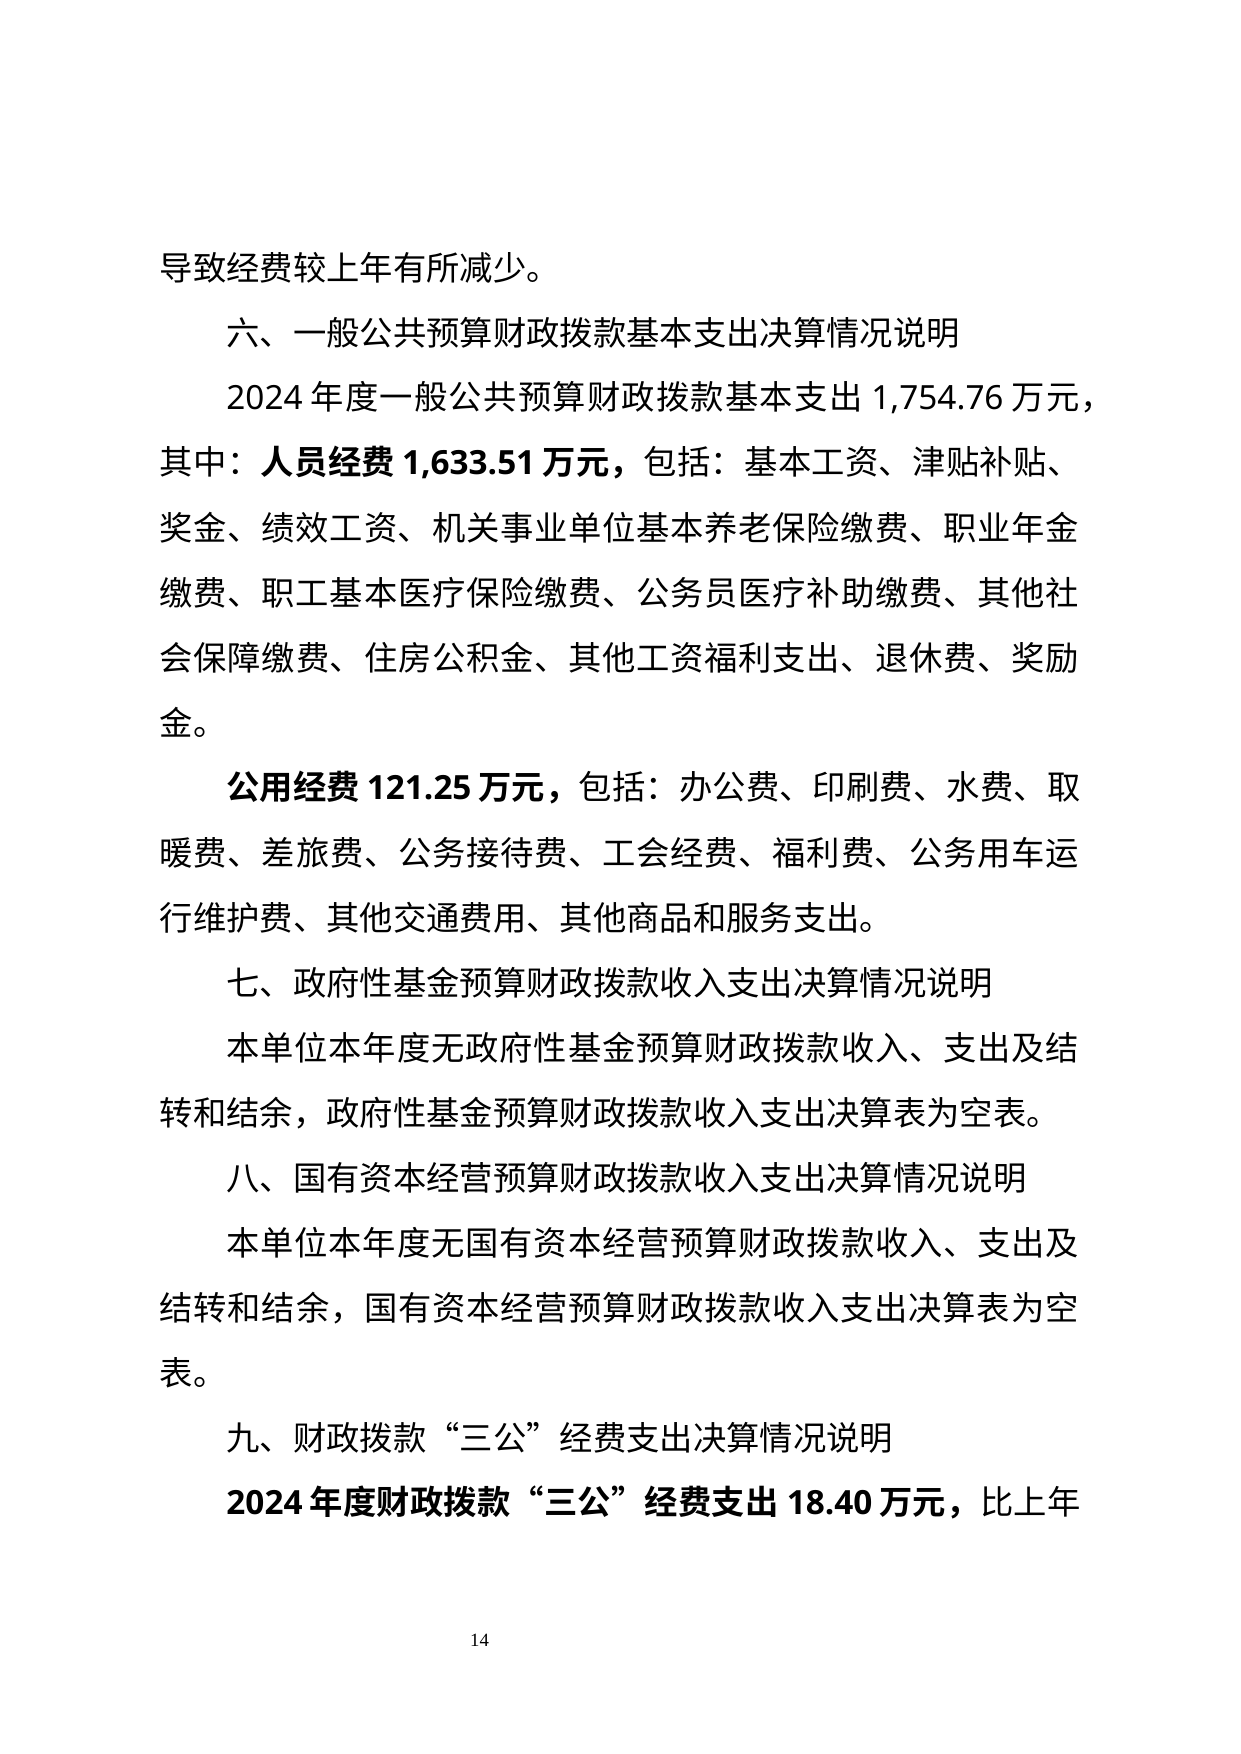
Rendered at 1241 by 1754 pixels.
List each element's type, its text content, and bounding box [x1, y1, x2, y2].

text 七、政府性基金预算财政拨款收入支出决算情况说明 [159, 948, 1081, 1013]
text 八、国有资本经营预算财政拨款收入支出决算情况说明 [159, 1143, 1081, 1208]
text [159, 1468, 1081, 1533]
text 2024年度一般公共预算财政拨款基本支出1,754.76万元，其中：人员经费1,633.51万元，包括：基本工资、津贴补贴、奖金、绩效工资、机关事业单位基本养老保险缴费、职业年金缴费、职工基本医疗保险缴费、公务员医疗补助缴费、其他社会保障缴费、住房公积金、其他工资福利支出、退休费、奖励金。 [159, 363, 1081, 753]
text 九、财政拨款“三公”经费支出决算情况说明 [159, 1403, 1081, 1468]
text 本单位本年度无政府性基金预算财政拨款收入、支出及结转和结余，政府性基金预算财政拨款收入支出决算表为空表。 [159, 1013, 1081, 1143]
text 本单位本年度无国有资本经营预算财政拨款收入、支出及结转和结余，国有资本经营预算财政拨款收入支出决算表为空表。 [159, 1208, 1081, 1403]
text 六、一般公共预算财政拨款基本支出决算情况说明 [159, 298, 1081, 363]
text 公用经费121.25万元，包括：办公费、印刷费、水费、取暖费、差旅费、公务接待费、工会经费、福利费、公务用车运行维护费、其他交通费用、其他商品和服务支出。 [159, 753, 1081, 948]
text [159, 233, 1081, 298]
